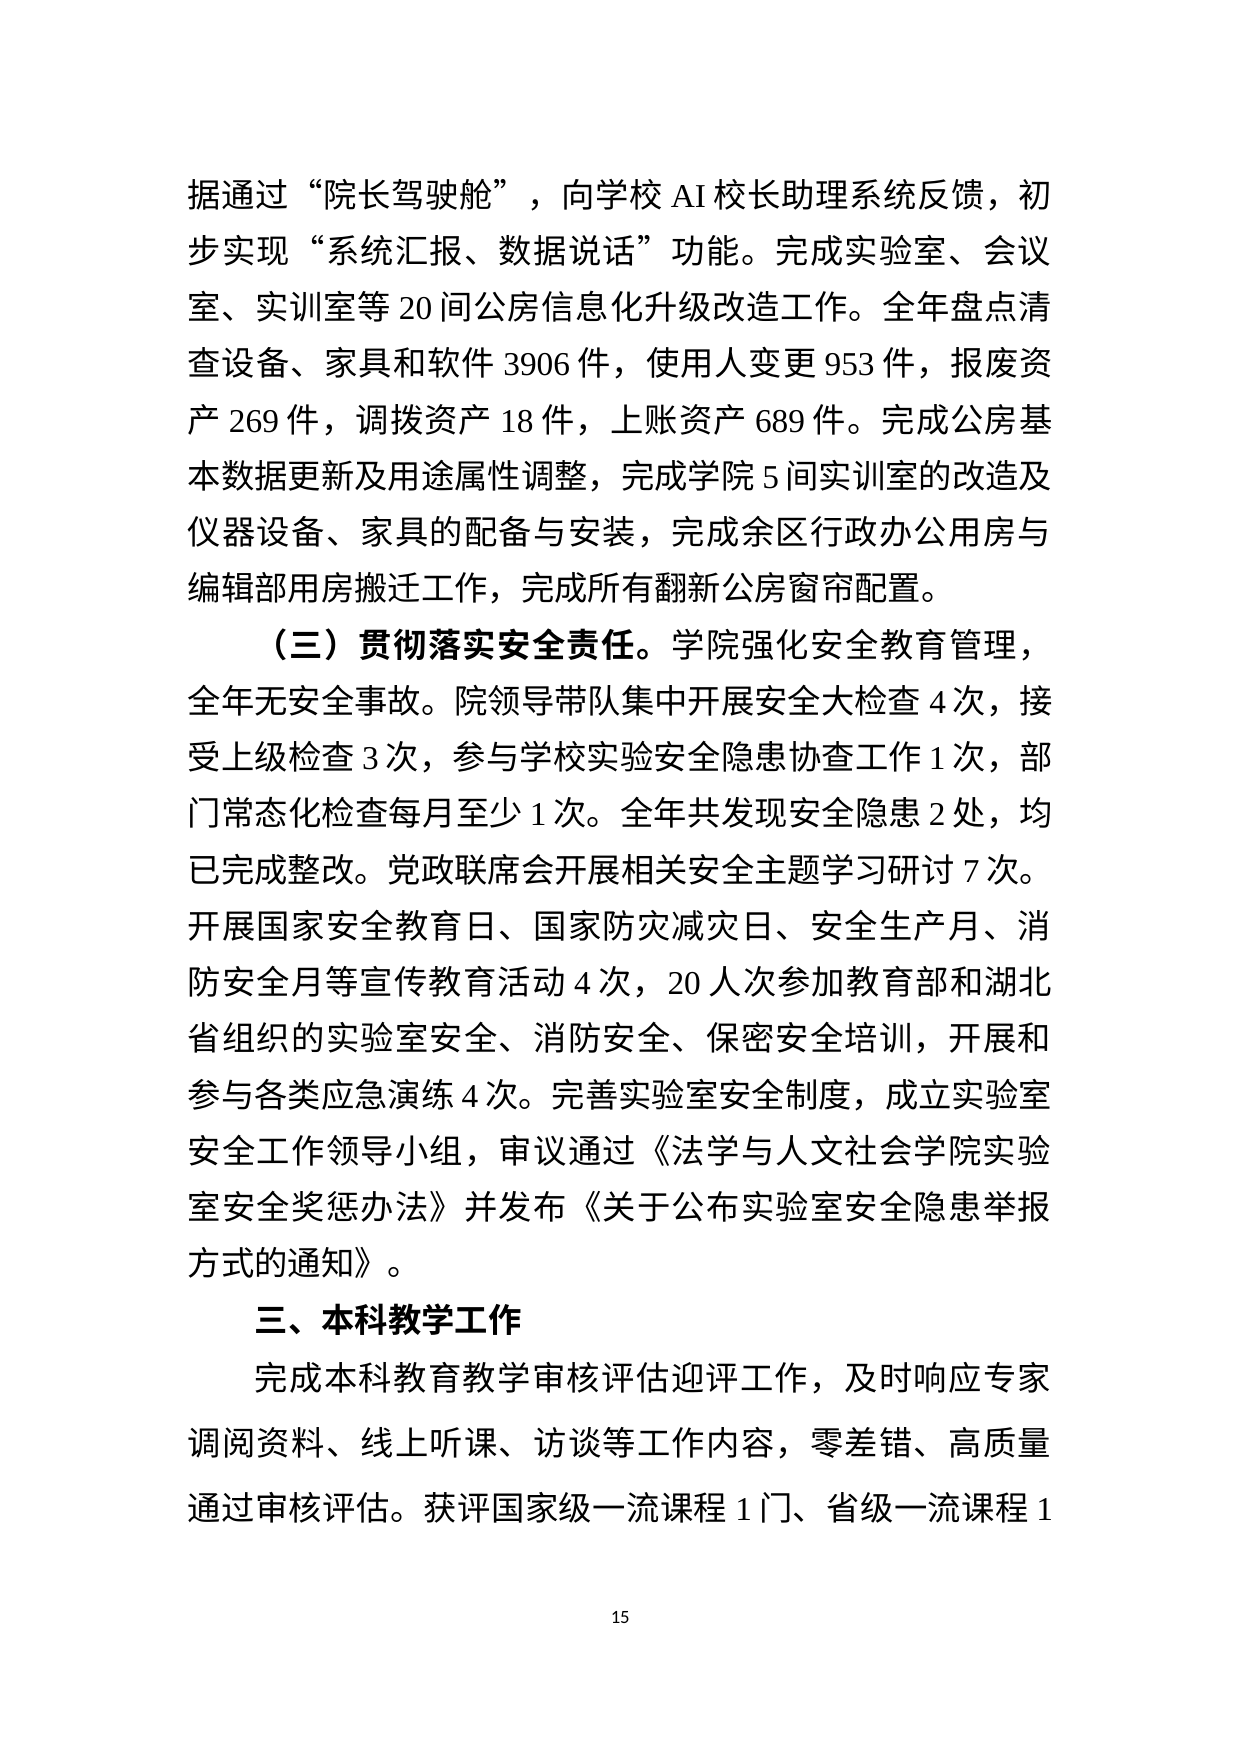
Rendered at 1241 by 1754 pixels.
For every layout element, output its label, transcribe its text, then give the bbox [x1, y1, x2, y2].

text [187, 162, 1053, 612]
text 三、本科教学工作 [187, 1287, 1053, 1343]
text （三）贯彻落实安全责任。学院强化安全教育管理，全年无安全事故。院领导带队集中开展安全大检查4次，接受上级检查3次，参与学校实验安全隐患协查工作1次，部门常态化检查每月至少1次。全年共发现安全隐患2处，均已完成整改。党政联席会开展相关安全主题学习研讨7次。开展国家安全教育日、国家防灾减灾日、安全生产月、消防安全月等宣传教育活动4次，20人次参加教育部和湖北省组织的实验室安全、消防安全、保密安全培训，开展和参与各类应急演练4次。完善实验室安全制度，成立实验室安全工作领导小组，审议通过《法学与人文社会学院实验室安全奖惩办法》并发布《关于公布实验室安全隐患举报方式的通知》。 [187, 612, 1053, 1287]
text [187, 1343, 1053, 1538]
